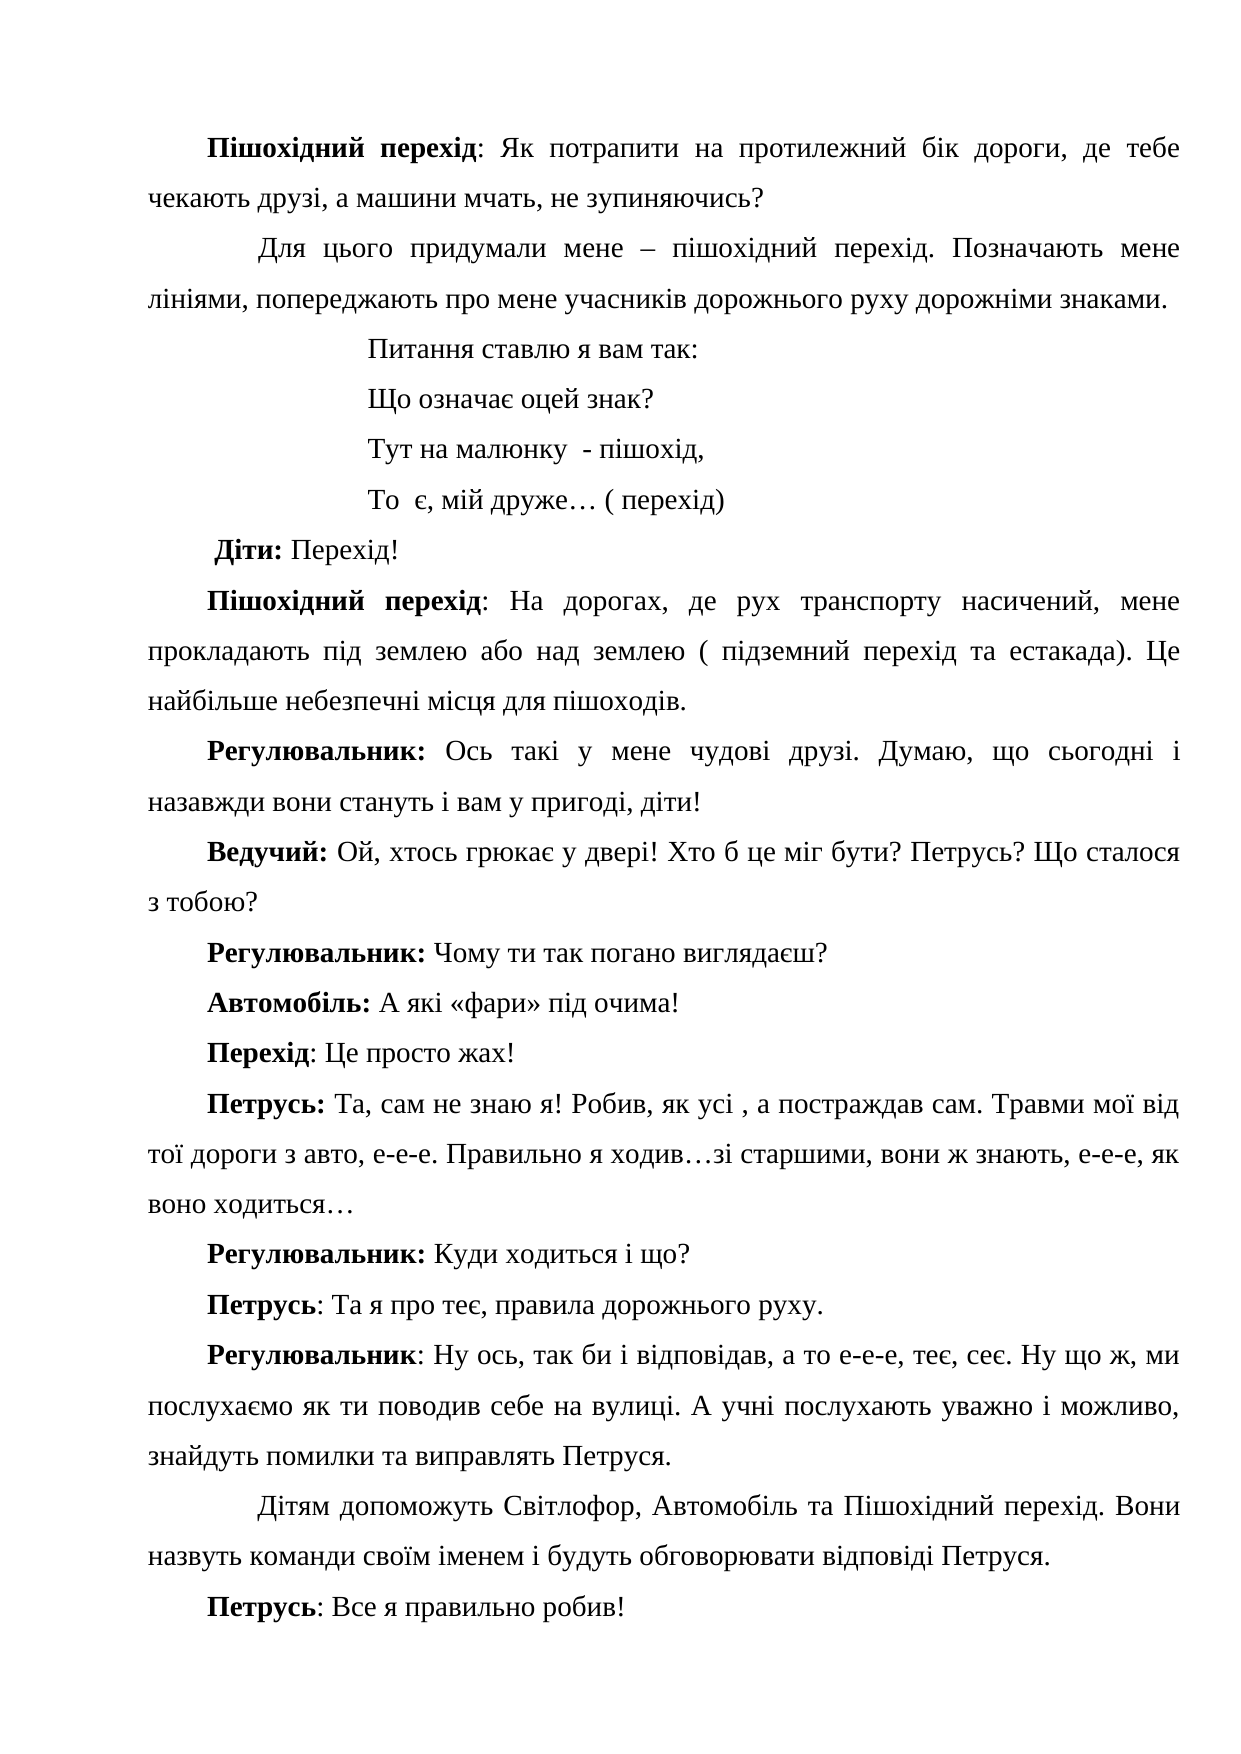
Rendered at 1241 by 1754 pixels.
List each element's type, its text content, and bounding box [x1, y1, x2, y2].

text Що означає оцей знак? [148, 381, 1181, 415]
text То є, мій друже… ( перехід) [148, 482, 1181, 516]
text Регулювальник: Ну ось, так би і відповідав, а то е-е-е, теє, сеє. Ну що ж, ми послухаємо як ти поводив себе на вулиці. А учні послухають уважно і можливо, знайдуть помилки та виправлять Петруся. [148, 1337, 1181, 1471]
text Тут на малюнку - пішохід, [148, 432, 1181, 465]
text Регулювальник: Ось такі у мене чудові друзі. Думаю, що сьогодні і назавжди вони стануть і вам у пригоді, діти! [148, 733, 1181, 817]
text Петрусь: Та я про теє, правила дорожнього руху. [148, 1287, 1181, 1321]
text Регулювальник: Чому ти так погано виглядаєш? [148, 935, 1181, 968]
text Пішохідний перехід: На дорогах, де рух транспорту насичений, мене прокладають під землею або над землею ( підземний перехід та естакада). Це найбільше небезпечні місця для пішоходів. [148, 583, 1181, 717]
text Автомобіль: А які «фари» під очима! [148, 985, 1181, 1019]
text Петрусь: Все я правильно робив! [148, 1589, 1181, 1622]
text Діти: Перехід! [148, 532, 1181, 566]
text Дітям допоможуть Світлофор, Автомобіль та Пішохідний перехід. Вони назвуть команди своїм іменем і будуть обговорювати відповіді Петруся. [148, 1488, 1181, 1572]
text Петрусь: Та, сам не знаю я! Робив, як усі , а постраждав сам. Травми мої від тої дороги з авто, е-е-е. Правильно я ходив…зі старшими, вони ж знають, е-е-е, як воно ходиться… [148, 1086, 1181, 1220]
text Пішохідний перехід: Як потрапити на протилежний бік дороги, де тебе чекають друзі, а машини мчать, не зупиняючись? [148, 130, 1181, 214]
text Для цього придумали мене – пішохідний перехід. Позначають мене лініями, попереджають про мене учасників дорожнього руху дорожніми знаками. [148, 230, 1181, 314]
text Регулювальник: Куди ходиться і що? [148, 1237, 1181, 1270]
text Ведучий: Ой, хтось грюкає у двері! Хто б це міг бути? Петрусь? Що сталося з тобою? [148, 834, 1181, 918]
text Перехід: Це просто жах! [148, 1035, 1181, 1069]
text Питання ставлю я вам так: [148, 331, 1181, 364]
